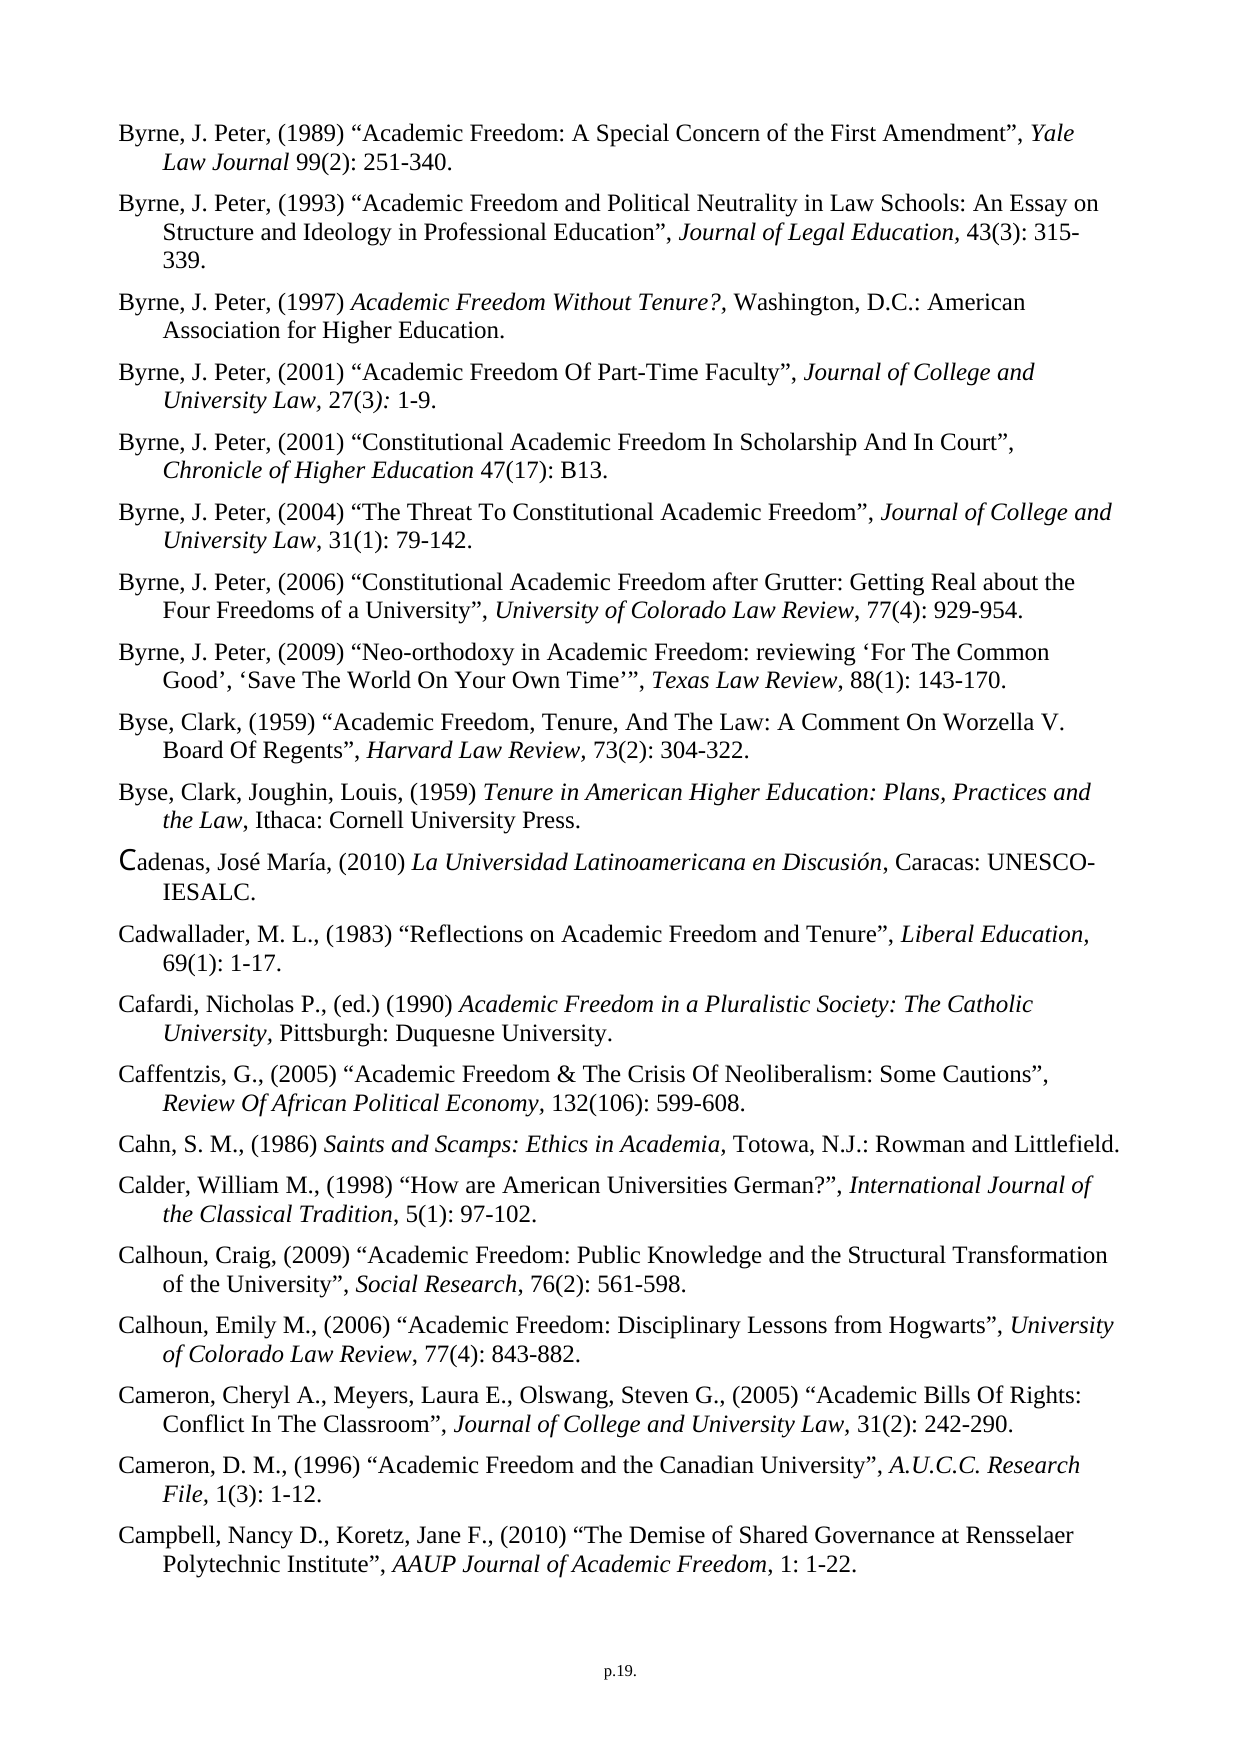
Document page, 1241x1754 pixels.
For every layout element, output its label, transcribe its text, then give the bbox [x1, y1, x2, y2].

text Byrne, J. Peter, (2001) “Academic Freedom Of Part-Time Faculty”, Journal of College and University Law, 27(3): 1-9. [118, 357, 1122, 414]
text Byrne, J. Peter, (2001) “Constitutional Academic Freedom In Scholarship And In Court”, Chronicle of Higher Education 47(17): B13. [118, 427, 1122, 484]
text Byrne, J. Peter, (1989) “Academic Freedom: A Special Concern of the First Amendment”, Yale Law Journal 99(2): 251-340. [118, 118, 1122, 176]
text Cameron, Cheryl A., Meyers, Laura E., Olswang, Steven G., (2005) “Academic Bills Of Rights: Conflict In The Classroom”, Journal of College and University Law, 31(2): 242-290. [118, 1381, 1122, 1438]
text Cameron, D. M., (1996) “Academic Freedom and the Canadian University”, A.U.C.C. Research File, 1(3): 1-12. [118, 1451, 1122, 1508]
text Byrne, J. Peter, (1997) Academic Freedom Without Tenure?, Washington, D.C.: American Association for Higher Education. [118, 287, 1122, 344]
text Caffentzis, G., (2005) “Academic Freedom & The Crisis Of Neoliberalism: Some Cautions”, Review Of African Political Economy, 132(106): 599-608. [118, 1059, 1122, 1117]
text Byrne, J. Peter, (2006) “Constitutional Academic Freedom after Grutter: Getting Real about the Four Freedoms of a University”, University of Colorado Law Review, 77(4): 929-954. [118, 567, 1122, 624]
text Byrne, J. Peter, (2009) “Neo-orthodoxy in Academic Freedom: reviewing ‘For The Common Good’, ‘Save The World On Your Own Time’”, Texas Law Review, 88(1): 143-170. [118, 637, 1122, 694]
text Cafardi, Nicholas P., (ed.) (1990) Academic Freedom in a Pluralistic Society: The Catholic University, Pittsburgh: Duquesne University. [118, 989, 1122, 1047]
text Byse, Clark, (1959) “Academic Freedom, Tenure, And The Law: A Comment On Worzella V. Board Of Regents”, Harvard Law Review, 73(2): 304-322. [118, 707, 1122, 764]
text Cadenas, José María, (2010) La Universidad Latinoamericana en Discusión, Caracas: UNESCO-IESALC. [118, 847, 1122, 907]
text Byrne, J. Peter, (1993) “Academic Freedom and Political Neutrality in Law Schools: An Essay on Structure and Ideology in Professional Education”, Journal of Legal Education, 43(3): 315-339. [118, 188, 1122, 274]
text Calhoun, Craig, (2009) “Academic Freedom: Public Knowledge and the Structural Transformation of the University”, Social Research, 76(2): 561-598. [118, 1241, 1122, 1298]
text Cahn, S. M., (1986) Saints and Scamps: Ethics in Academia, Totowa, N.J.: Rowman and Littlefield. [118, 1129, 1122, 1158]
text Cadwallader, M. L., (1983) “Reflections on Academic Freedom and Tenure”, Liberal Education, 69(1): 1-17. [118, 919, 1122, 977]
text Calder, William M., (1998) “How are American Universities German?”, International Journal of the Classical Tradition, 5(1): 97-102. [118, 1171, 1122, 1228]
text Byse, Clark, Joughin, Louis, (1959) Tenure in American Higher Education: Plans, Practices and the Law, Ithaca: Cornell University Press. [118, 777, 1122, 834]
text Calhoun, Emily M., (2006) “Academic Freedom: Disciplinary Lessons from Hogwarts”, University of Colorado Law Review, 77(4): 843-882. [118, 1311, 1122, 1368]
text Campbell, Nancy D., Koretz, Jane F., (2010) “The Demise of Shared Governance at Rensselaer Polytechnic Institute”, AAUP Journal of Academic Freedom, 1: 1-22. [118, 1521, 1122, 1578]
text Byrne, J. Peter, (2004) “The Threat To Constitutional Academic Freedom”, Journal of College and University Law, 31(1): 79-142. [118, 497, 1122, 554]
